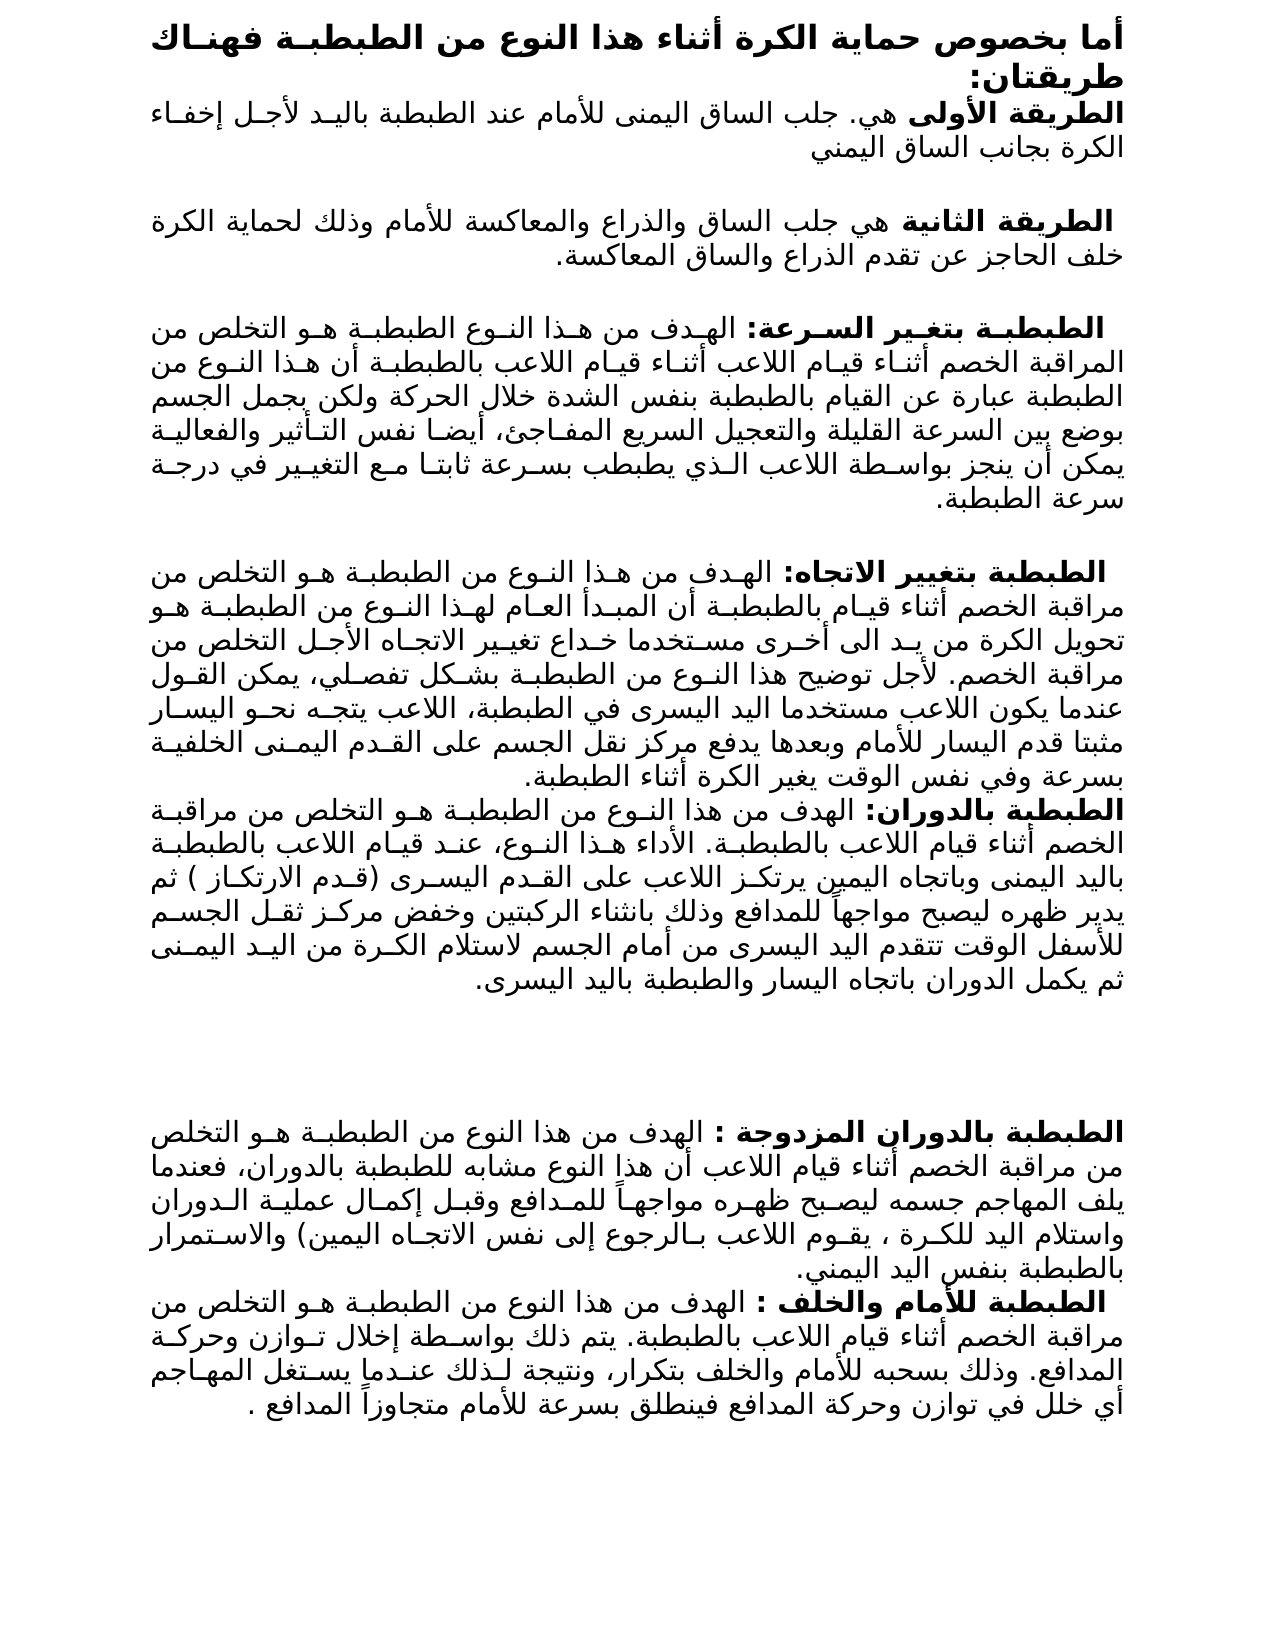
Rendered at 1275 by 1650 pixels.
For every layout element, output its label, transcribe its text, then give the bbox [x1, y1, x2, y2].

text الطبطبة بالدوران المزدوجة : الهدف من هذا النوع من الطبطبة هو التخلص من مراقبة الخصم أثناء قيام اللاعب أن هذا النوع مشابه للطبطبة بالدوران، فعندما يلف المهاجم جسمه ليصبح ظهره مواجهاً للمدافع وقبل إكمال عملية الدوران واستلام اليد للكرة ، يقوم اللاعب بالرجوع إلى نفس الاتجاه اليمين) والاستمرار بالطبطبة بنفس اليد اليمني. [150, 1116, 1125, 1285]
text أما بخصوص حماية الكرة أثناء هذا النوع من الطبطبة فهناك طريقتان: [150, 19, 1125, 96]
text الطريقة الأولى هي. جلب الساق اليمنى للأمام عند الطبطبة باليد لأجل إخفاء الكرة بجانب الساق اليمني [150, 96, 1125, 164]
text الطريقة الثانية هي جلب الساق والذراع والمعاكسة للأمام وذلك لحماية الكرة خلف الحاجز عن تقدم الذراع والساق المعاكسة. [150, 204, 1125, 272]
text الطبطبة بتغير السرعة: الهدف من هذا النوع الطبطبة هو التخلص من المراقبة الخصم أثناء قيام اللاعب أثناء قيام اللاعب بالطبطبة أن هذا النوع من الطبطبة عبارة عن القيام بالطبطبة بنفس الشدة خلال الحركة ولكن بجمل الجسم بوضع بين السرعة القليلة والتعجيل السريع المفاجئ، أيضا نفس التأثير والفعالية يمكن أن ينجز بواسطة اللاعب الذي يطبطب بسرعة ثابتا مع التغيير في درجة سرعة الطبطبة. [150, 312, 1125, 515]
text الطبطبة للأمام والخلف : الهدف من هذا النوع من الطبطبة هو التخلص من مراقبة الخصم أثناء قيام اللاعب بالطبطبة. يتم ذلك بواسطة إخلال توازن وحركة المدافع. وذلك بسحبه للأمام والخلف بتكرار، ونتيجة لذلك عندما يستغل المهاجم أي خلل في توازن وحركة المدافع فينطلق بسرعة للأمام متجاوزاً المدافع . [150, 1285, 1125, 1421]
text الطبطبة بتغيير الاتجاه: الهدف من هذا النوع من الطبطبة هو التخلص من مراقبة الخصم أثناء قيام بالطبطبة أن المبدأ العام لهذا النوع من الطبطبة هو تحويل الكرة من يد الى أخرى مستخدما خداع تغيير الاتجاه الأجل التخلص من مراقبة الخصم. لأجل توضيح هذا النوع من الطبطبة بشكل تفصلي، يمكن القول عندما يكون اللاعب مستخدما اليد اليسرى في الطبطبة، اللاعب يتجه نحو اليسار مثبتا قدم اليسار للأمام وبعدها يدفع مركز نقل الجسم على القدم اليمنى الخلفية بسرعة وفي نفس الوقت يغير الكرة أثناء الطبطبة. [150, 555, 1125, 793]
text الطبطبة بالدوران: الهدف من هذا النوع من الطبطبة هو التخلص من مراقبة الخصم أثناء قيام اللاعب بالطبطبة. الأداء هذا النوع، عند قيام اللاعب بالطبطبة باليد اليمنى وباتجاه اليمين يرتكز اللاعب على القدم اليسرى (قدم الارتكاز ) ثم يدير ظهره ليصبح مواجهاً للمدافع وذلك بانثناء الركبتين وخفض مركز ثقل الجسم للأسفل الوقت تتقدم اليد اليسرى من أمام الجسم لاستلام الكرة من اليد اليمنى ثم يكمل الدوران باتجاه اليسار والطبطبة باليد اليسرى. [150, 793, 1125, 997]
